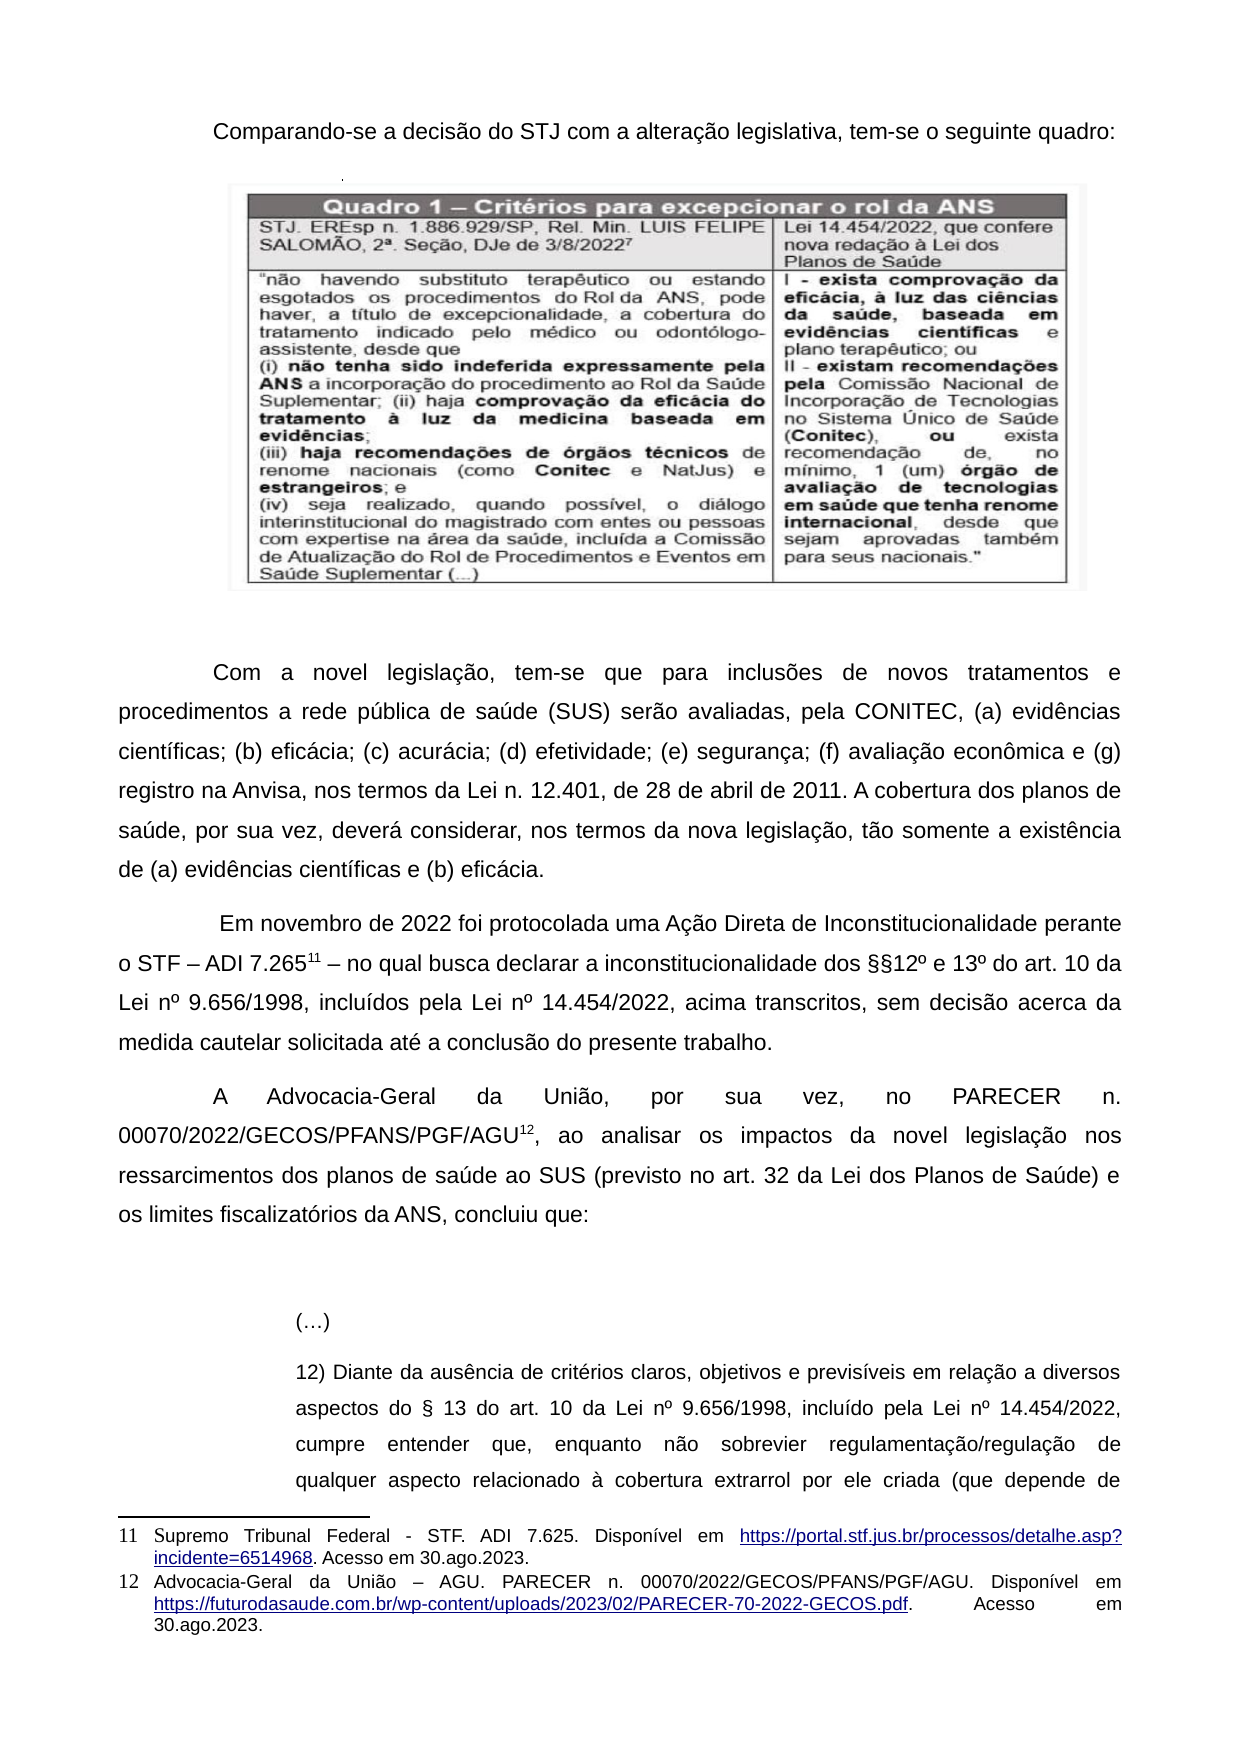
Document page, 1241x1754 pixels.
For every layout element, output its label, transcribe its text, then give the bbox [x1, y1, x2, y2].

text Em novembro de 2022 foi protocolada uma Ação Direta de Inconstitucionalidade perante o STF – ADI 7.265 – no qual busca declarar a inconstitucionalidade dos §§12º e 13º do art. 10 da Lei nº 9.656/1998, incluídos pela Lei nº 14.454/2022, acima transcritos, sem decisão acerca da medida cautelar solicitada até a conclusão do presente trabalho. [118, 910, 1122, 1055]
text A Advocacia-Geral da União, por sua vez, no PARECER n. 00070/2022/GECOS/PFANS/PGF/AGU, ao analisar os impactos da novel legislação nos ressarcimentos dos planos de saúde ao SUS (previsto no art. 32 da Lei dos Planos de Saúde) e os limites fiscalizatórios da ANS, concluiu que: [118, 1083, 1122, 1227]
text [295, 1360, 1122, 1492]
picture [222, 179, 1088, 591]
text Comparando-se a decisão do STJ com a alteração legislativa, tem-se o seguinte quadro: [118, 118, 1122, 144]
text Com a novel legislação, tem-se que para inclusões de novos tratamentos e procedimentos a rede pública de saúde (SUS) serão avaliadas, pela CONITEC, (a) evidências científicas; (b) eficácia; (c) acurácia; (d) efetividade; (e) segurança; (f) avaliação econômica e (g) registro na Anvisa, nos termos da Lei n. 12.401, de 28 de abril de 2011. A cobertura dos planos de saúde, por sua vez, deverá considerar, nos termos da nova legislação, tão somente a existência de (a) evidências científicas e (b) eficácia. [118, 659, 1122, 882]
text (…) [295, 1309, 1122, 1333]
